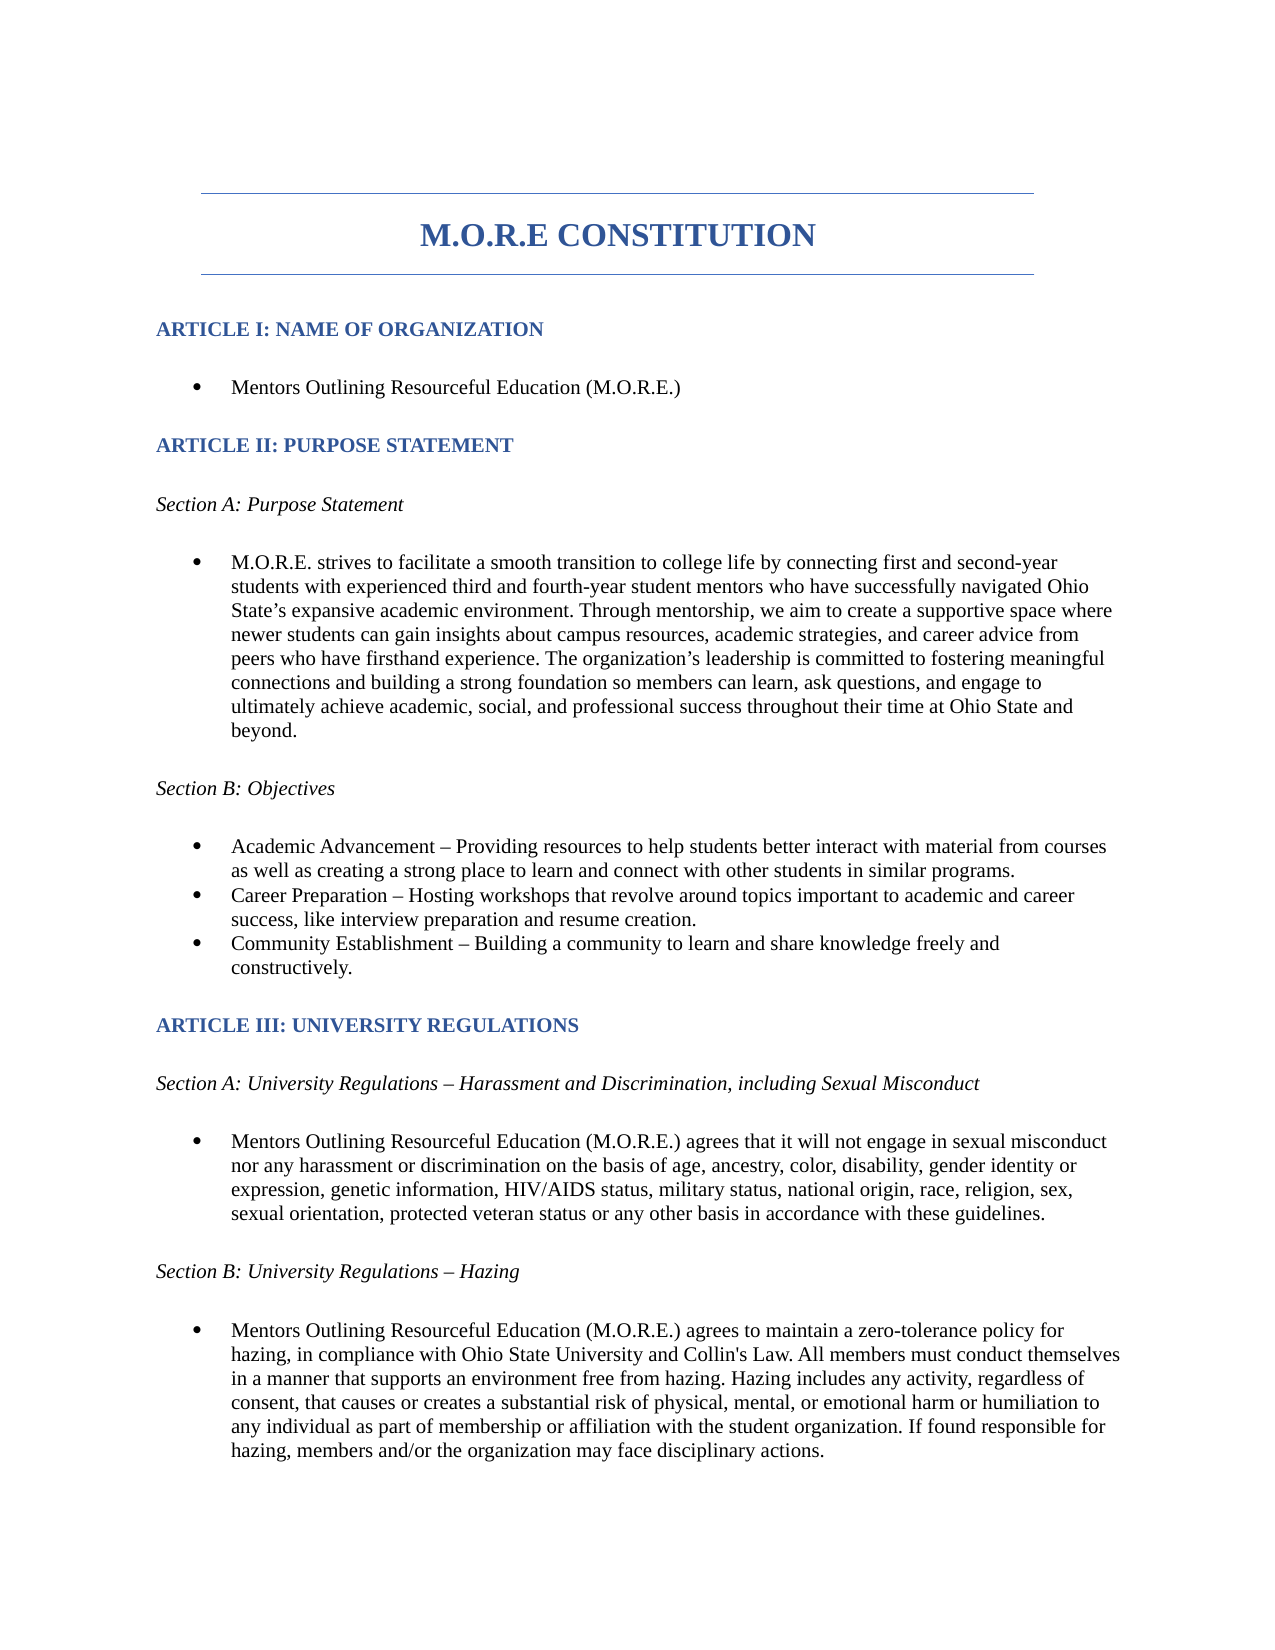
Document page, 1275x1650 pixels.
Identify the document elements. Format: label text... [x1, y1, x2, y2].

text ARTICLE III: UNIVERSITY REGULATIONS [156, 1013, 1124, 1037]
text Section B: University Regulations – Hazing [156, 1259, 1124, 1283]
text Section A: Purpose Statement [156, 492, 1124, 516]
list Mentors Outlining Resourceful Education (M.O.R.E.) agrees to maintain a zero-tolerance policy for hazing, in compliance with Ohio State University and Collin's Law. All members must conduct themselves in a manner that supports an environment free from hazing. Hazing includes any activity, regardless of consent, that causes or creates a substantial risk of physical, mental, or emotional harm or humiliation to any individual as part of membership or affiliation with the student organization. If found responsible for hazing, members and/or the organization may face disciplinary actions. [193, 1317, 1124, 1462]
text Section B: Objectives [156, 776, 1124, 800]
list Mentors Outlining Resourceful Education (M.O.R.E.) [193, 375, 1124, 399]
text M.O.R.E CONSTITUTION [201, 194, 1034, 274]
text ARTICLE II: PURPOSE STATEMENT [156, 433, 1124, 457]
list Career Preparation – Hosting workshops that revolve around topics important to academic and career success, like interview preparation and resume creation. [193, 882, 1124, 931]
list M.O.R.E. strives to facilitate a smooth transition to college life by connecting first and second-year students with experienced third and fourth-year student mentors who have successfully navigated Ohio State’s expansive academic environment. Through mentorship, we aim to create a supportive space where newer students can gain insights about campus resources, academic strategies, and career advice from peers who have firsthand experience. The organization’s leadership is committed to fostering meaningful connections and building a strong foundation so members can learn, ask questions, and engage to ultimately achieve academic, social, and professional success throughout their time at Ohio State and beyond. [193, 550, 1124, 742]
text ARTICLE I: NAME OF ORGANIZATION [156, 317, 1124, 341]
list Mentors Outlining Resourceful Education (M.O.R.E.) agrees that it will not engage in sexual misconduct nor any harassment or discrimination on the basis of age, ancestry, color, disability, gender identity or expression, genetic information, HIV/AIDS status, military status, national origin, race, religion, sex, sexual orientation, protected veteran status or any other basis in accordance with these guidelines. [193, 1129, 1124, 1225]
list Community Establishment – Building a community to learn and share knowledge freely and constructively. [193, 931, 1124, 979]
text Section A: University Regulations – Harassment and Discrimination, including Sexual Misconduct [156, 1071, 1124, 1095]
list Academic Advancement – Providing resources to help students better interact with material from courses as well as creating a strong place to learn and connect with other students in similar programs. [193, 834, 1124, 882]
